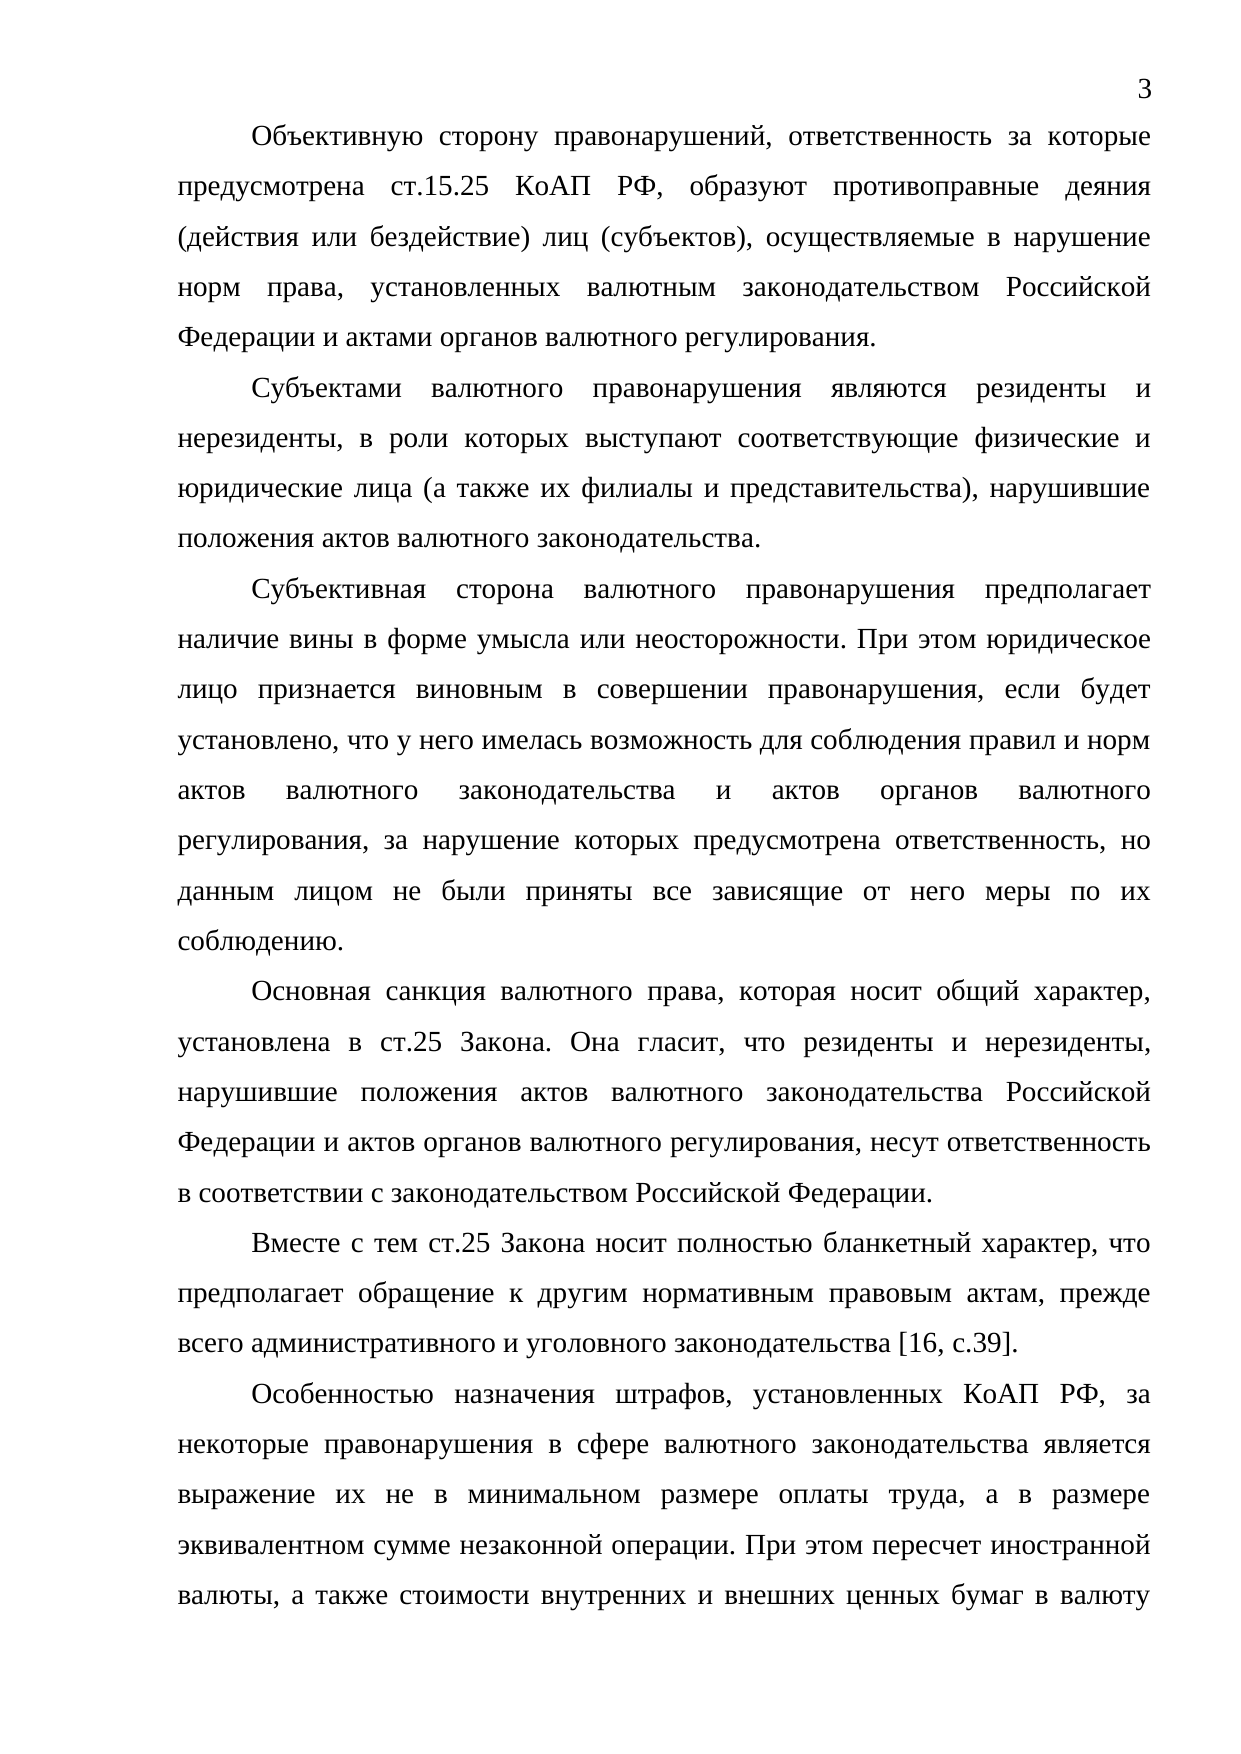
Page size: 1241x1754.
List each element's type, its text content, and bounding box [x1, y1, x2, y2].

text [177, 1376, 1152, 1611]
text Основная санкция валютного права, которая носит общий характер, установлена в ст.25 Закона. Она гласит, что резиденты и нерезиденты, нарушившие положения актов валютного законодательства Российской Федерации и актов органов валютного регулирования, несут ответственность в соответствии с законодательством Российской Федерации. [177, 973, 1152, 1208]
text Субъектами валютного правонарушения являются резиденты и нерезиденты, в роли которых выступают соответствующие физические и юридические лица (а также их филиалы и представительства), нарушившие положения актов валютного законодательства. [177, 370, 1152, 554]
text Субъективная сторона валютного правонарушения предполагает наличие вины в форме умысла или неосторожности. При этом юридическое лицо признается виновным в совершении правонарушения, если будет установлено, что у него имелась возможность для соблюдения правил и норм актов валютного законодательства и актов органов валютного регулирования, за нарушение которых предусмотрена ответственность, но данным лицом не были приняты все зависящие от него меры по их соблюдению. [177, 571, 1152, 957]
text Вместе с тем ст.25 Закона носит полностью бланкетный характер, что предполагает обращение к другим нормативным правовым актам, прежде всего административного и уголовного законодательства [16, c.39]. [177, 1225, 1152, 1359]
text Объективную сторону правонарушений, ответственность за которые предусмотрена ст.15.25 КоАП РФ, образуют противоправные деяния (действия или бездействие) лиц (субъектов), осуществляемые в нарушение норм права, установленных валютным законодательством Российской Федерации и актами органов валютного регулирования. [177, 118, 1152, 353]
